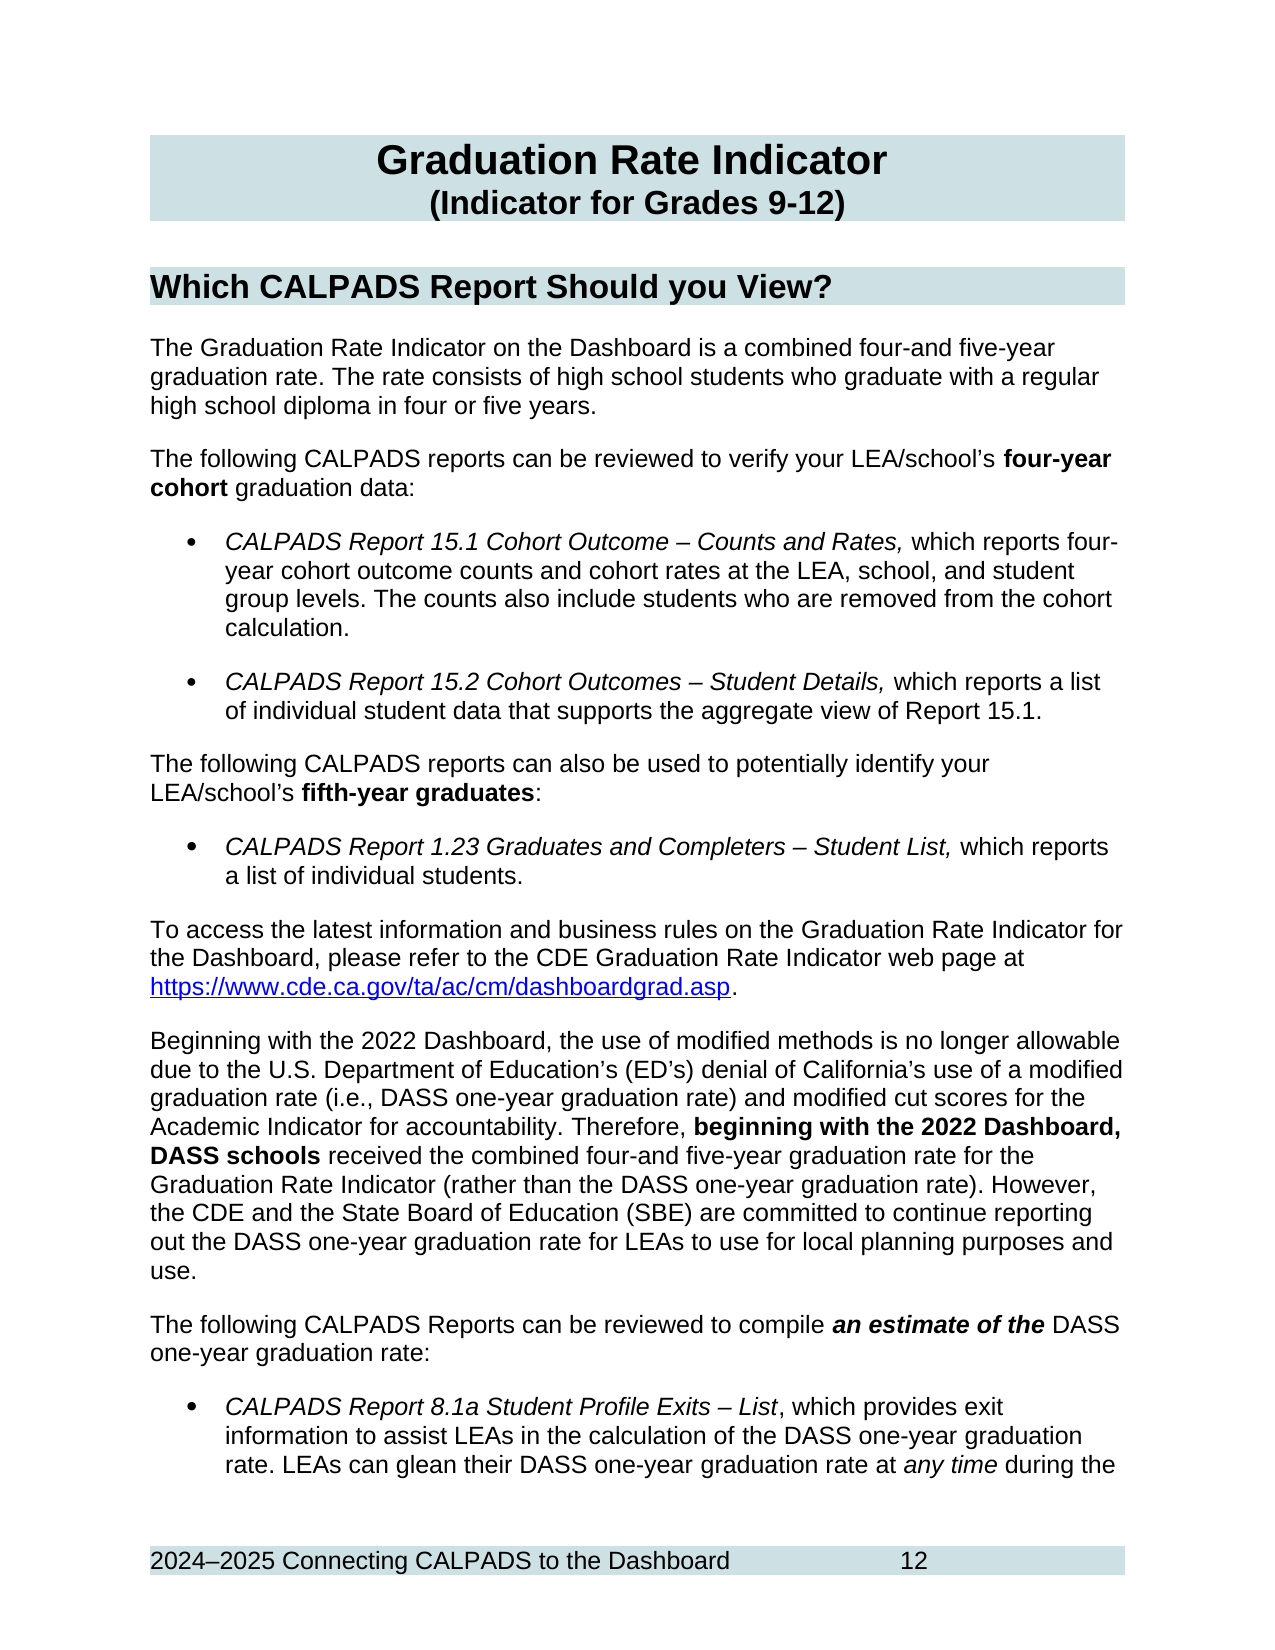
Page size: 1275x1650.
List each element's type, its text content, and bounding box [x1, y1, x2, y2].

list CALPADS Report 1.23 Graduates and Completers – Student List, which reports a list of individual students. [187, 832, 1125, 889]
subtitle Which CALPADS Report Should you View? [150, 267, 1125, 305]
subtitle Graduation Rate Indicator (Indicator for Grades 9-12) [150, 135, 1125, 221]
text The following CALPADS reports can be reviewed to verify your LEA/school’s four-year cohort graduation data: [150, 444, 1125, 502]
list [187, 1392, 1125, 1478]
text The following CALPADS Reports can be reviewed to compile an estimate of the DASS one-year graduation rate: [150, 1309, 1125, 1367]
text To access the latest information and business rules on the Graduation Rate Indicator for the Dashboard, please refer to the CDE Graduation Rate Indicator web page at https://www.cde.ca.gov/ta/ac/cm/dashboardgrad.asp. [150, 914, 1125, 1001]
text The following CALPADS reports can also be used to potentially identify your LEA/school’s fifth-year graduates: [150, 749, 1125, 807]
text The Graduation Rate Indicator on the Dashboard is a combined four-and five-year graduation rate. The rate consists of high school students who graduate with a regular high school diploma in four or five years. [150, 333, 1125, 419]
text Beginning with the 2022 Dashboard, the use of modified methods is no longer allowable due to the U.S. Department of Education’s (ED’s) denial of California’s use of a modified graduation rate (i.e., DASS one-year graduation rate) and modified cut scores for the Academic Indicator for accountability. Therefore, beginning with the 2022 Dashboard, DASS schools received the combined four-and five-year graduation rate for the Graduation Rate Indicator (rather than the DASS one-year graduation rate). However, the CDE and the State Board of Education (SBE) are committed to continue reporting out the DASS one-year graduation rate for LEAs to use for local planning purposes and use. [150, 1026, 1125, 1284]
list CALPADS Report 15.2 Cohort Outcomes – Student Details, which reports a list of individual student data that supports the aggregate view of Report 15.1. [187, 667, 964, 724]
list CALPADS Report 15.1 Cohort Outcome – Counts and Rates, which reports four-year cohort outcome counts and cohort rates at the LEA, school, and student group levels. The counts also include students who are removed from the cohort calculation. [187, 527, 1125, 642]
